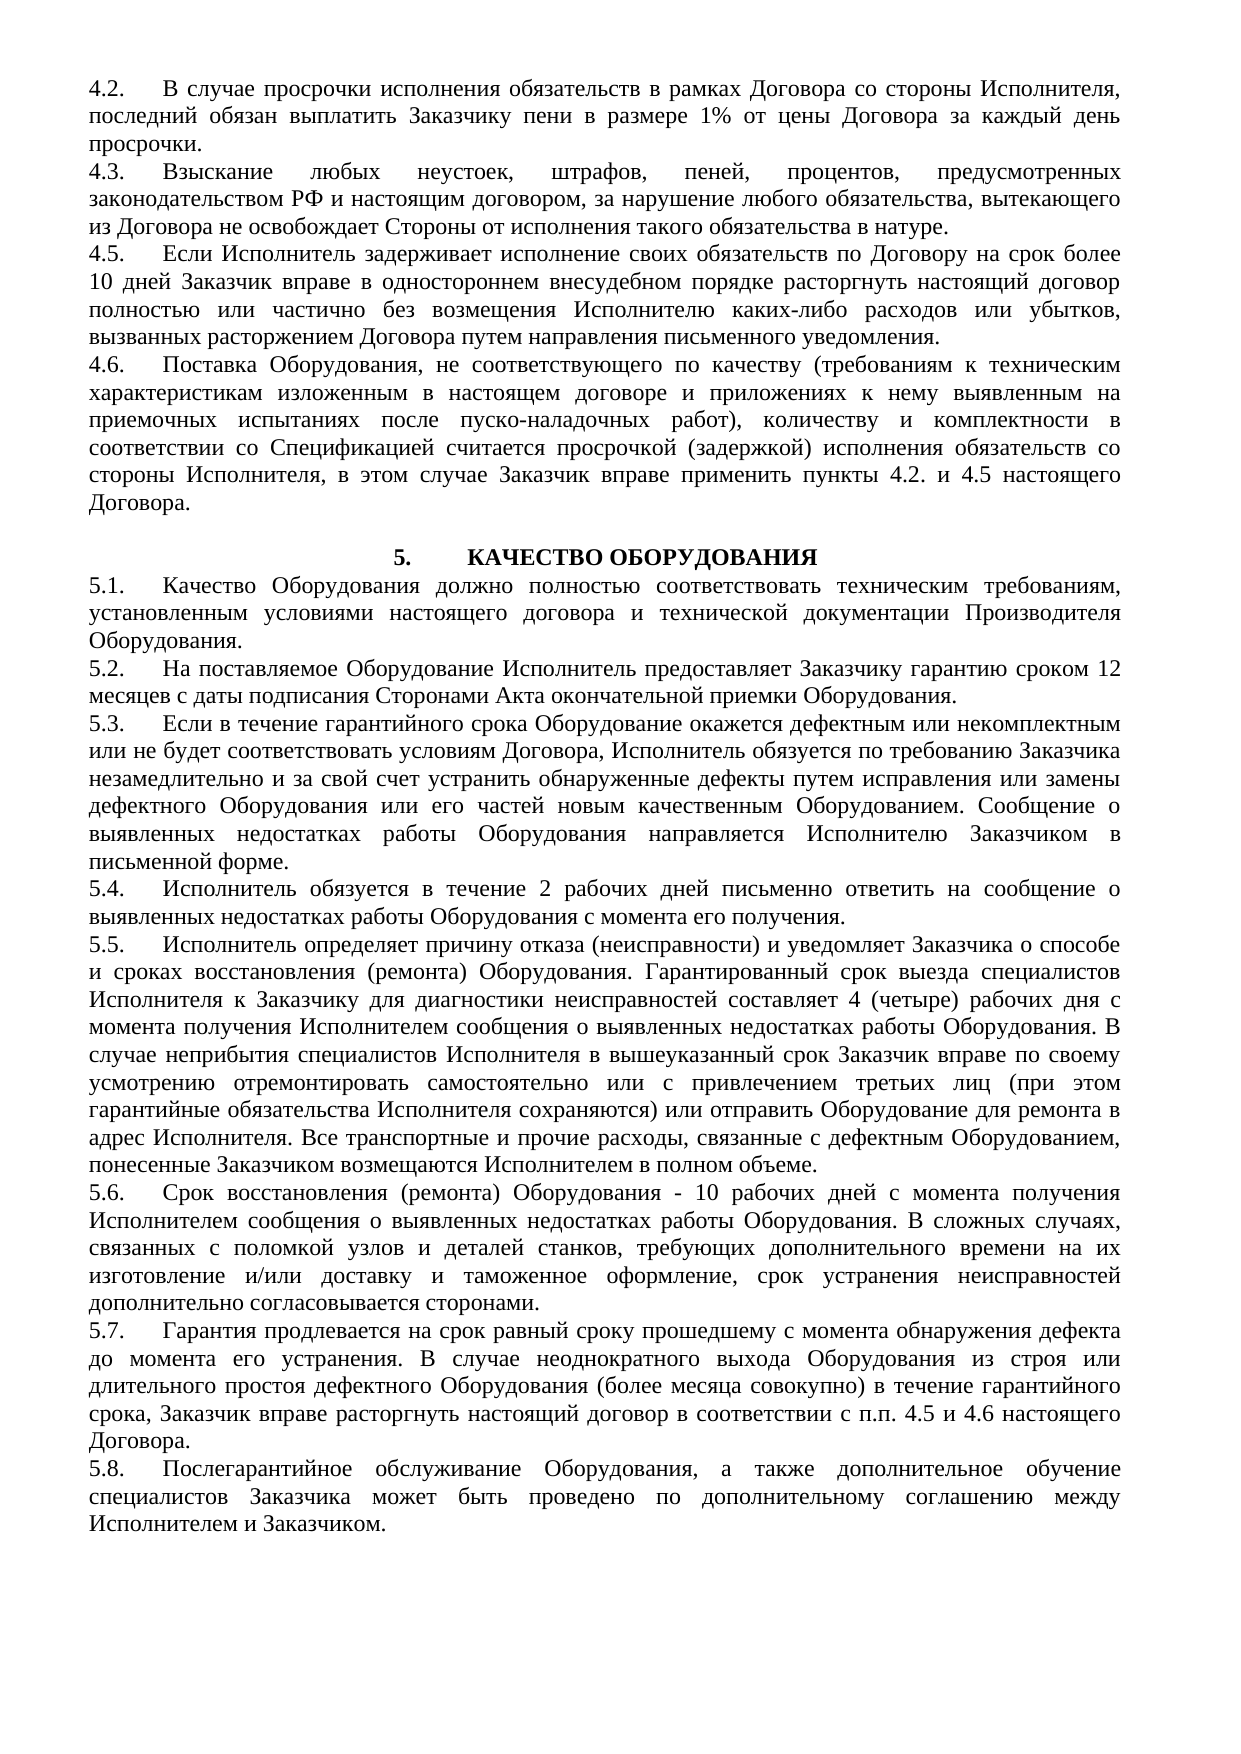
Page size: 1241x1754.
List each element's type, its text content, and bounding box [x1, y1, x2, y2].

text 5.1. Качество Оборудования должно полностью соответствовать техническим требованиям, установленным условиями настоящего договора и технической документации Производителя Оборудования. [89, 571, 1122, 653]
text 4.5. Если Исполнитель задерживает исполнение своих обязательств по Договору на срок более 10 дней Заказчик вправе в одностороннем внесудебном порядке расторгнуть настоящий договор полностью или частично без возмещения Исполнителю каких-либо расходов или убытков, вызванных расторжением Договора путем направления письменного уведомления. [89, 239, 1122, 350]
text 5.2. На поставляемое Оборудование Исполнитель предоставляет Заказчику гарантию сроком 12 месяцев с даты подписания Сторонами Акта окончательной приемки Оборудования. [89, 653, 1122, 709]
text 5.6. Срок восстановления (ремонта) Оборудования - 10 рабочих дней с момента получения Исполнителем сообщения о выявленных недостатках работы Оборудования. В сложных случаях, связанных с поломкой узлов и деталей станков, требующих дополнительного времени на их изготовление и/или доставку и таможенное оформление, срок устранения неисправностей дополнительно согласовывается сторонами. [89, 1178, 1122, 1316]
text 4.6. Поставка Оборудования, не соответствующего по качеству (требованиям к техническим характеристикам изложенным в настоящем договоре и приложениях к нему выявленным на приемочных испытаниях после пуско-наладочных работ), количеству и комплектности в соответствии со Спецификацией считается просрочкой (задержкой) исполнения обязательств со стороны Исполнителя, в этом случае Заказчик вправе применить пункты 4.2. и 4.5 настоящего Договора. [89, 350, 1122, 516]
text 5.8. Послегарантийное обслуживание Оборудования, а также дополнительное обучение специалистов Заказчика может быть проведено по дополнительному соглашению между Исполнителем и Заказчиком. [89, 1454, 1122, 1537]
text 4.3. Взыскание любых неустоек, штрафов, пеней, процентов, предусмотренных законодательством РФ и настоящим договором, за нарушение любого обязательства, вытекающего из Договора не освобождает Стороны от исполнения такого обязательства в натуре. [89, 157, 1122, 239]
text 5.4. Исполнитель обязуется в течение 2 рабочих дней письменно ответить на сообщение о выявленных недостатках работы Оборудования с момента его получения. [89, 874, 1122, 929]
text 4.2. В случае просрочки исполнения обязательств в рамках Договора со стороны Исполнителя, последний обязан выплатить Заказчику пени в размере 1% от цены Договора за каждый день просрочки. [89, 74, 1122, 157]
text 5.3. Если в течение гарантийного срока Оборудование окажется дефектным или некомплектным или не будет соответствовать условиям Договора, Исполнитель обязуется по требованию Заказчика незамедлительно и за свой счет устранить обнаруженные дефекты путем исправления или замены дефектного Оборудования или его частей новым качественным Оборудованием. Сообщение о выявленных недостатках работы Оборудования направляется Исполнителю Заказчиком в письменной форме. [89, 709, 1122, 874]
text 5.7. Гарантия продлевается на срок равный сроку прошедшему с момента обнаружения дефекта до момента его устранения. В случае неоднократного выхода Оборудования из строя или длительного простоя дефектного Оборудования (более месяца совокупно) в течение гарантийного срока, Заказчик вправе расторгнуть настоящий договор в соответствии с п.п. 4.5 и 4.6 настоящего Договора. [89, 1316, 1122, 1454]
text 5.5. Исполнитель определяет причину отказа (неисправности) и уведомляет Заказчика о способе и сроках восстановления (ремонта) Оборудования. Гарантированный срок выезда специалистов Исполнителя к Заказчику для диагностики неисправностей составляет 4 (четыре) рабочих дня с момента получения Исполнителем сообщения о выявленных недостатках работы Оборудования. В случае неприбытия специалистов Исполнителя в вышеуказанный срок Заказчик вправе по своему усмотрению отремонтировать самостоятельно или с привлечением третьих лиц (при этом гарантийные обязательства Исполнителя сохраняются) или отправить Оборудование для ремонта в адрес Исполнителя. Все транспортные и прочие расходы, связанные с дефектным Оборудованием, понесенные Заказчиком возмещаются Исполнителем в полном объеме. [89, 929, 1122, 1178]
text 5. КАЧЕСТВО ОБОРУДОВАНИЯ [89, 543, 1122, 571]
